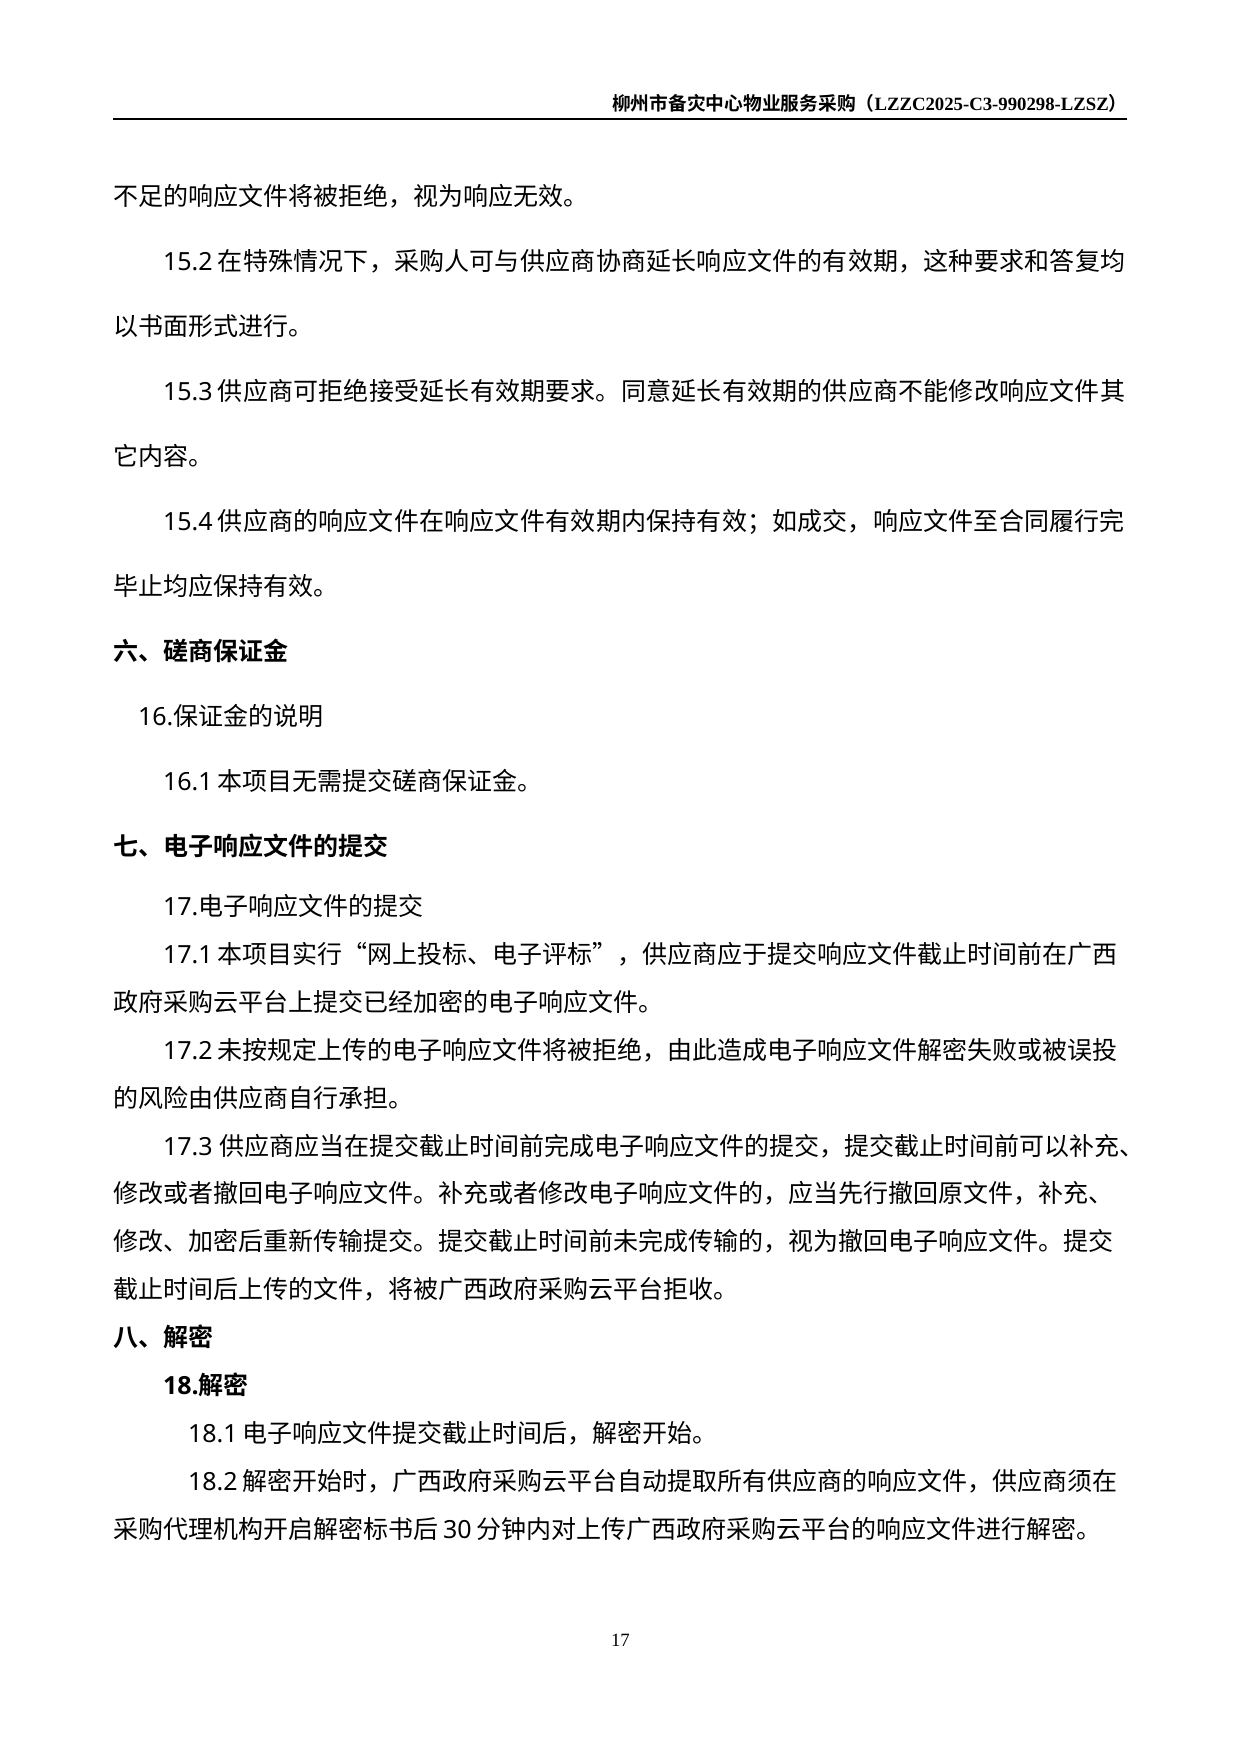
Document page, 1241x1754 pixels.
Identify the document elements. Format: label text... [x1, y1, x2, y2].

text 18.解密 [113, 1356, 1127, 1404]
text 15.4供应商的响应文件在响应文件有效期内保持有效；如成交，响应文件至合同履行完毕止均应保持有效。 [113, 487, 1127, 617]
text 六、磋商保证金 [113, 617, 1127, 682]
text 18.1电子响应文件提交截止时间后，解密开始。 [113, 1404, 1127, 1452]
text 16.1本项目无需提交磋商保证金。 [113, 747, 1127, 812]
text 17.1本项目实行“网上投标、电子评标”，供应商应于提交响应文件截止时间前在广西政府采购云平台上提交已经加密的电子响应文件。 [113, 925, 1127, 1021]
text 15.2在特殊情况下，采购人可与供应商协商延长响应文件的有效期，这种要求和答复均以书面形式进行。 [113, 227, 1127, 357]
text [113, 162, 1127, 227]
text 17.3 供应商应当在提交截止时间前完成电子响应文件的提交，提交截止时间前可以补充、修改或者撤回电子响应文件。补充或者修改电子响应文件的，应当先行撤回原文件，补充、修改、加密后重新传输提交。提交截止时间前未完成传输的，视为撤回电子响应文件。提交截止时间后上传的文件，将被广西政府采购云平台拒收。 [113, 1117, 1127, 1308]
text 八、解密 [113, 1308, 1127, 1356]
text 15.3供应商可拒绝接受延长有效期要求。同意延长有效期的供应商不能修改响应文件其它内容。 [113, 357, 1127, 487]
text 16.保证金的说明 [113, 682, 1127, 747]
text 17.2未按规定上传的电子响应文件将被拒绝，由此造成电子响应文件解密失败或被误投的风险由供应商自行承担。 [113, 1021, 1127, 1117]
text 18.2解密开始时，广西政府采购云平台自动提取所有供应商的响应文件，供应商须在采购代理机构开启解密标书后30分钟内对上传广西政府采购云平台的响应文件进行解密。 [113, 1452, 1127, 1548]
text 17.电子响应文件的提交 [113, 877, 1127, 925]
text 七、电子响应文件的提交 [113, 812, 1127, 877]
